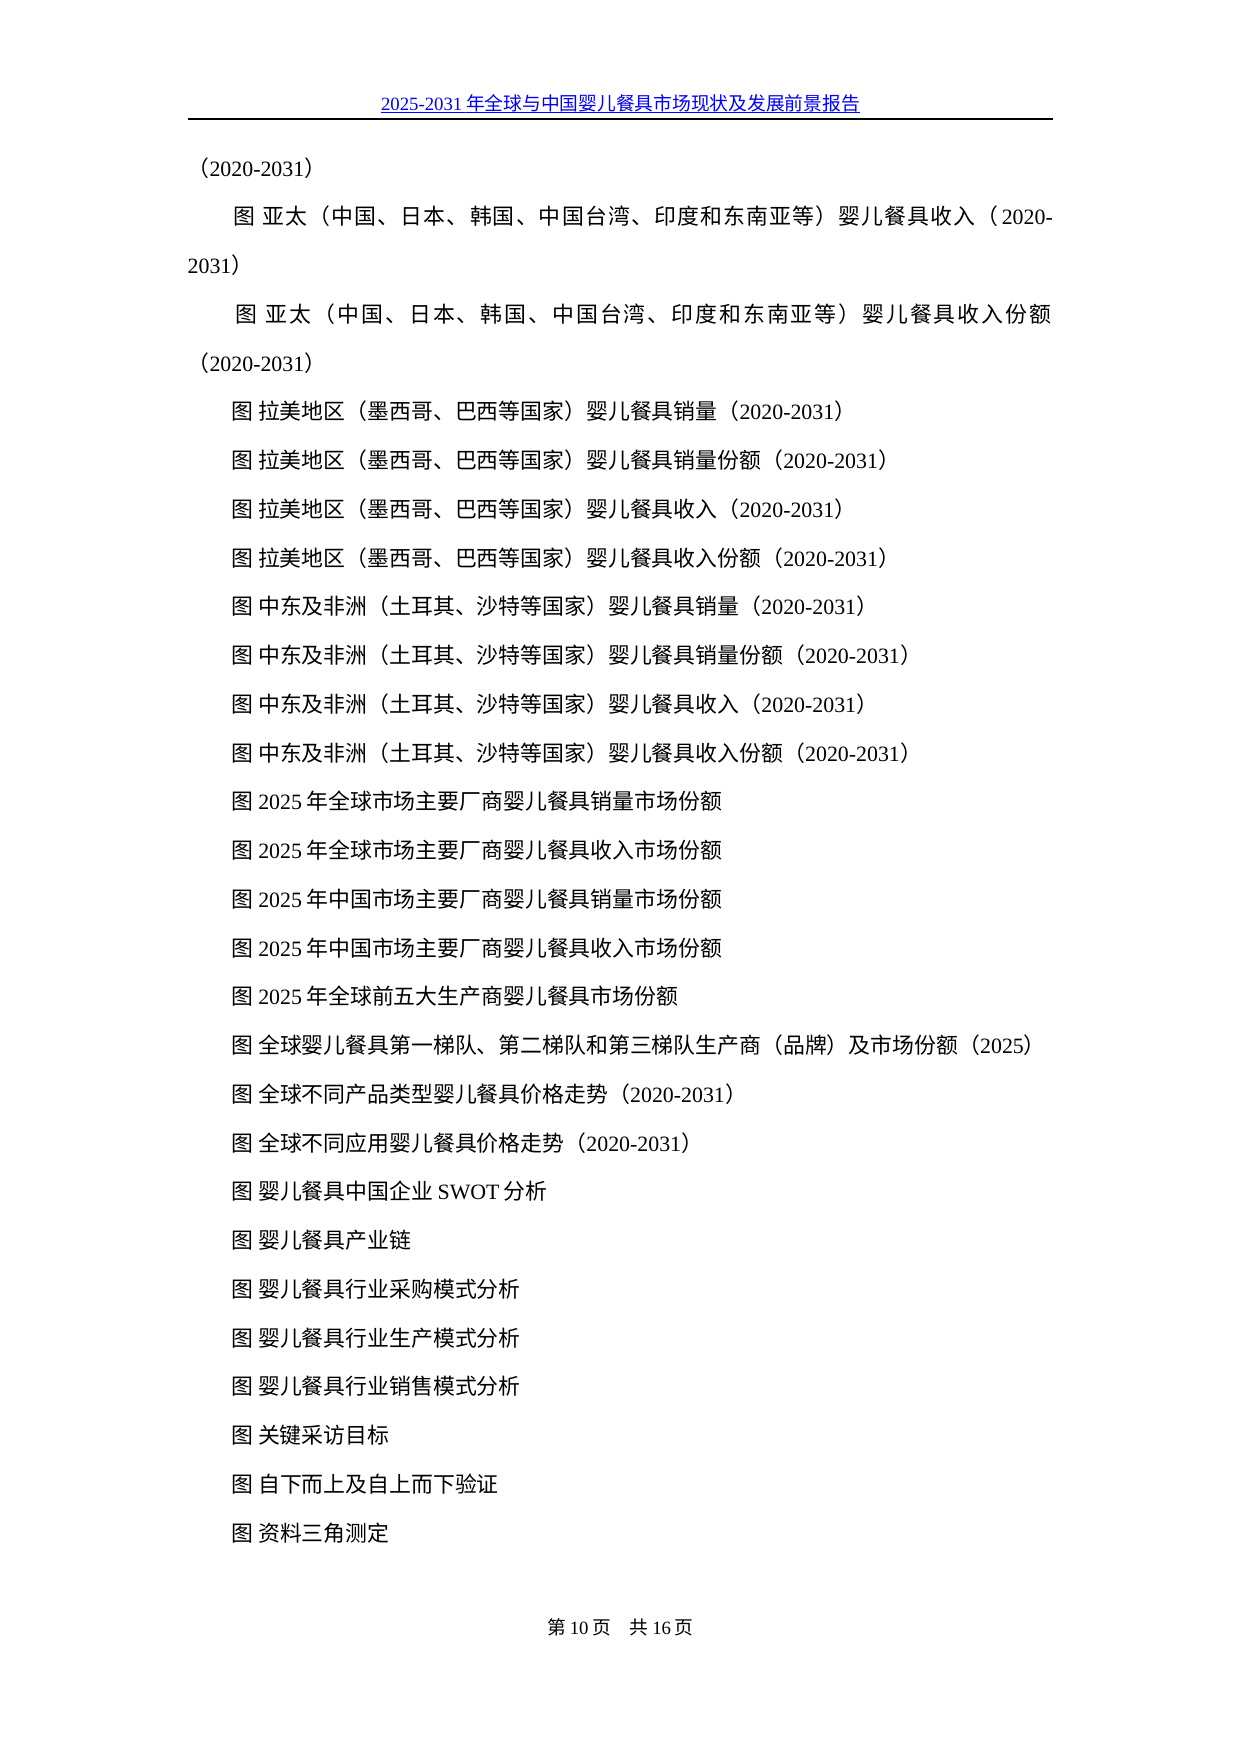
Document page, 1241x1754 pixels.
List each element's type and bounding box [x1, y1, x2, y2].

text [187, 150, 1053, 1548]
